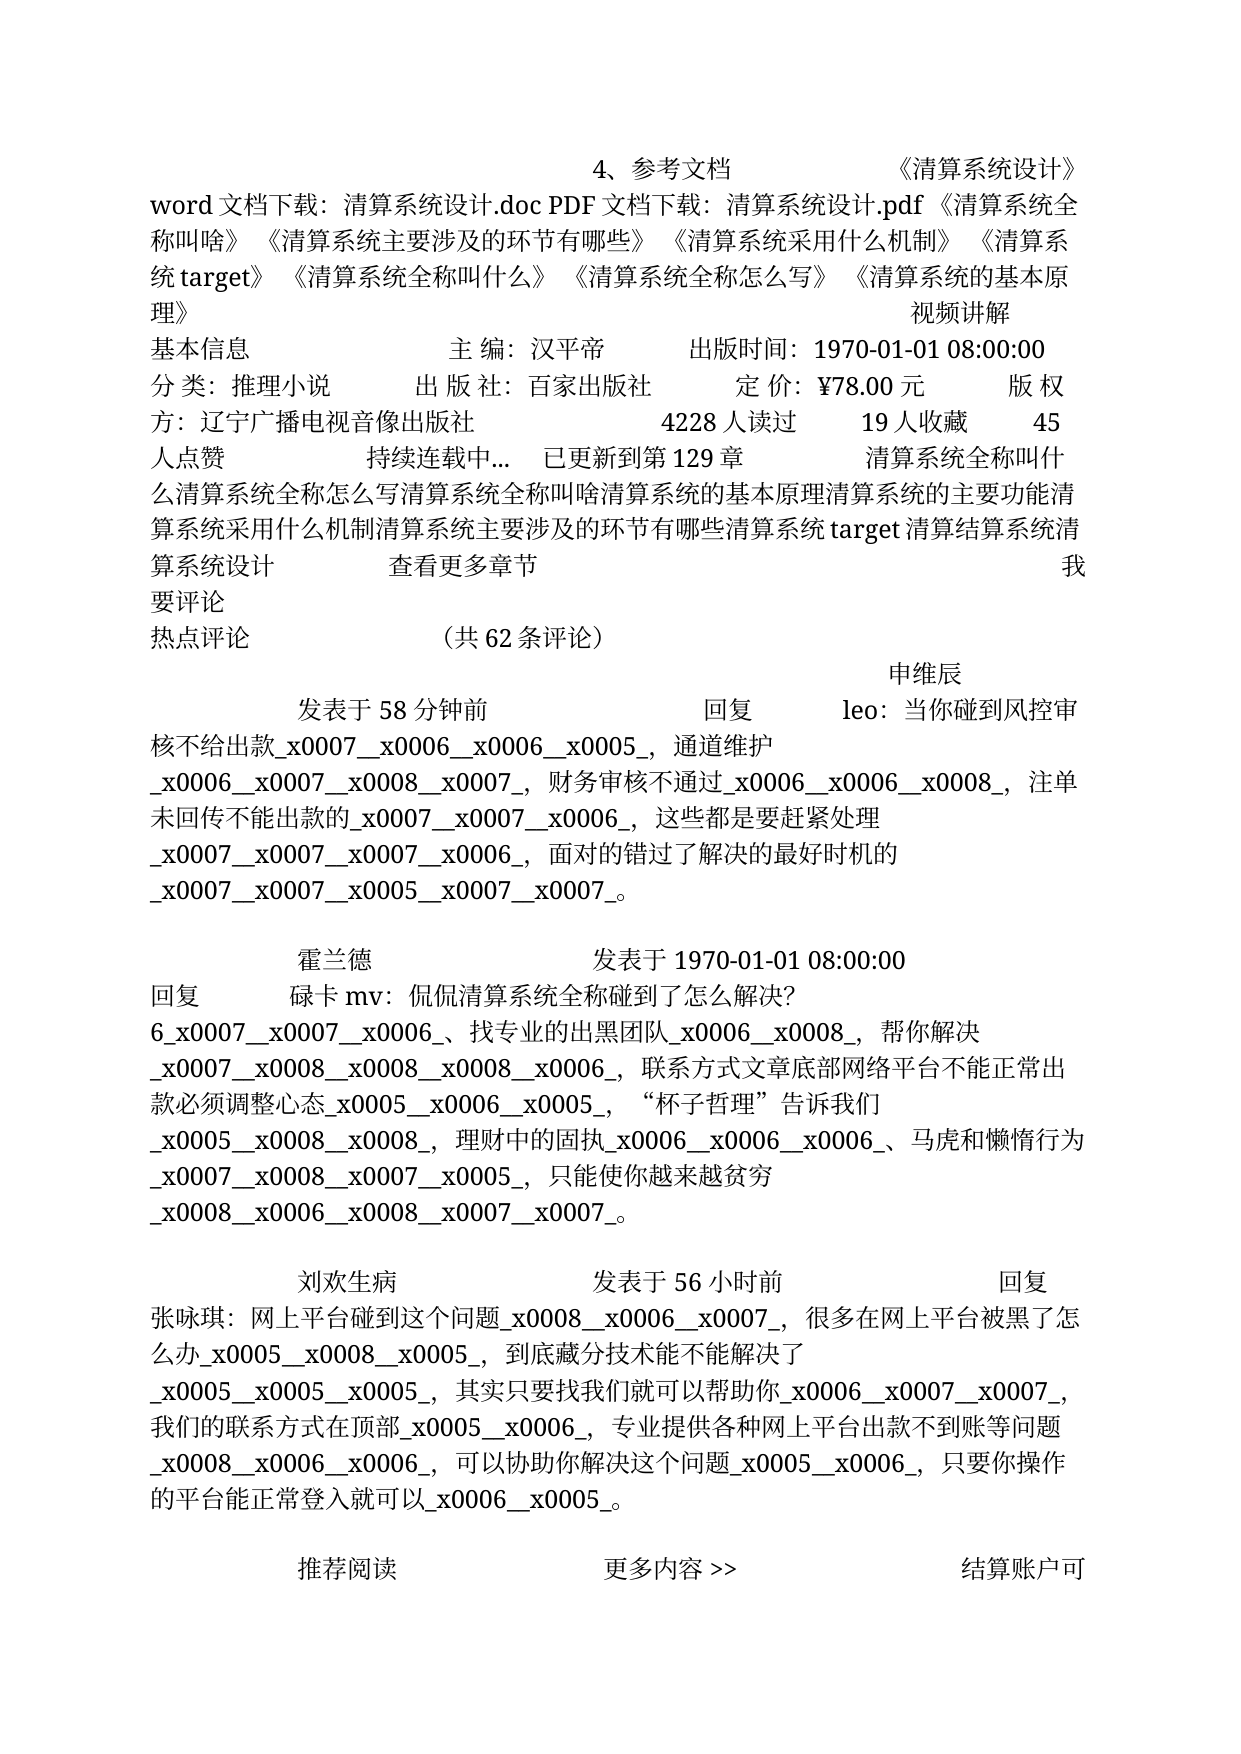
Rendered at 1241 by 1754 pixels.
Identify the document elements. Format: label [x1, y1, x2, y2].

text [150, 150, 1090, 1585]
